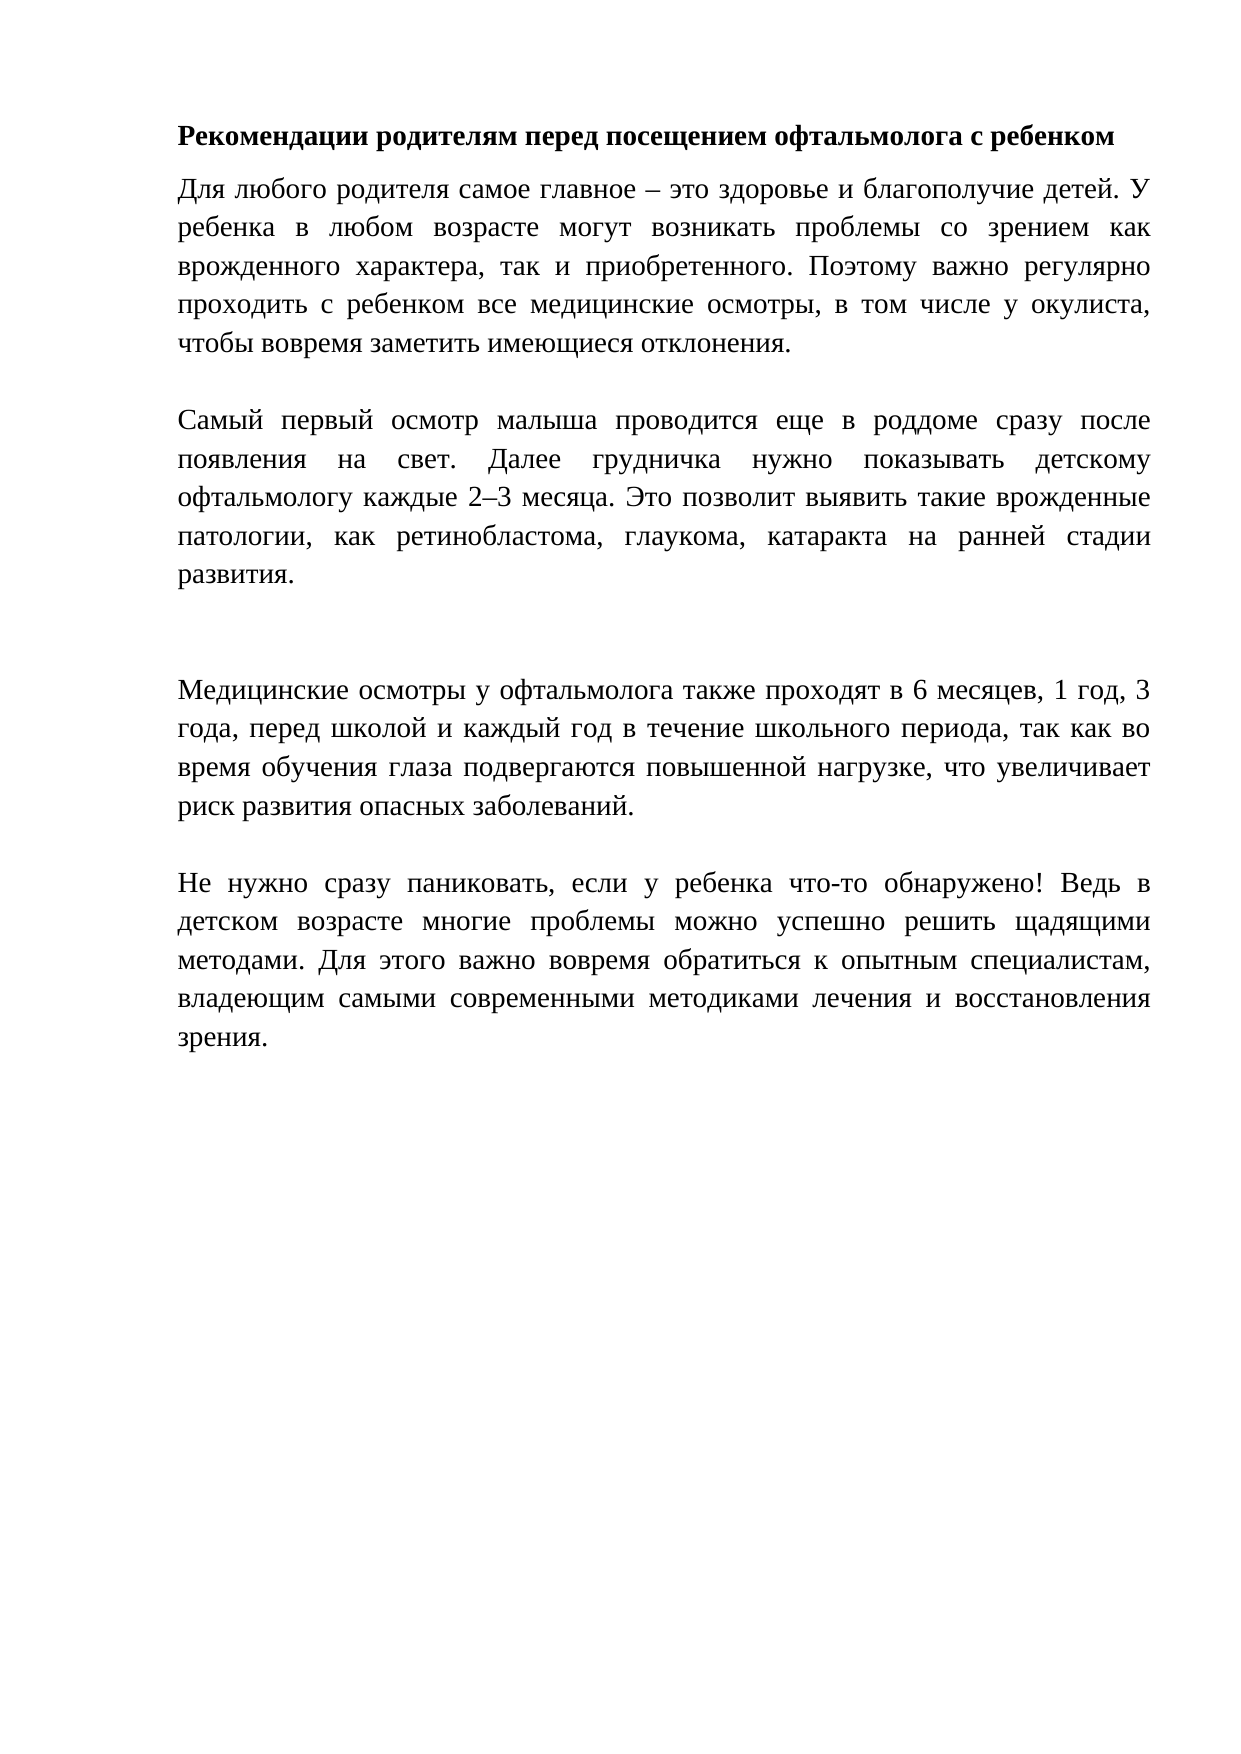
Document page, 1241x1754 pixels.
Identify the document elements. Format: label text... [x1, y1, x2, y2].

text Рекомендации родителям перед посещением офтальмолога с ребенком [177, 118, 1152, 152]
list Не нужно сразу паниковать, если у ребенка что-то обнаружено! Ведь в детском возрасте многие проблемы можно успешно решить щадящими методами. Для этого важно вовремя обратиться к опытным специалистам, владеющим самыми современными методиками лечения и восстановления зрения. [177, 865, 1152, 1052]
list Для любого родителя самое главное – это здоровье и благополучие детей. У ребенка в любом возрасте могут возникать проблемы со зрением как врожденного характера, так и приобретенного. Поэтому важно регулярно проходить с ребенком все медицинские осмотры, в том числе у окулиста, чтобы вовремя заметить имеющиеся отклонения. [177, 171, 1152, 359]
list Медицинские осмотры у офтальмолога также проходят в 6 месяцев, 1 год, 3 года, перед школой и каждый год в течение школьного периода, так как во время обучения глаза подвергаются повышенной нагрузке, что увеличивает риск развития опасных заболеваний. [177, 672, 1152, 821]
list Самый первый осмотр малыша проводится еще в роддоме сразу после появления на свет. Далее грудничка нужно показывать детскому офтальмологу каждые 2–3 месяца. Это позволит выявить такие врожденные патологии, как ретинобластома, глаукома, катаракта на ранней стадии развития. [177, 402, 1152, 590]
